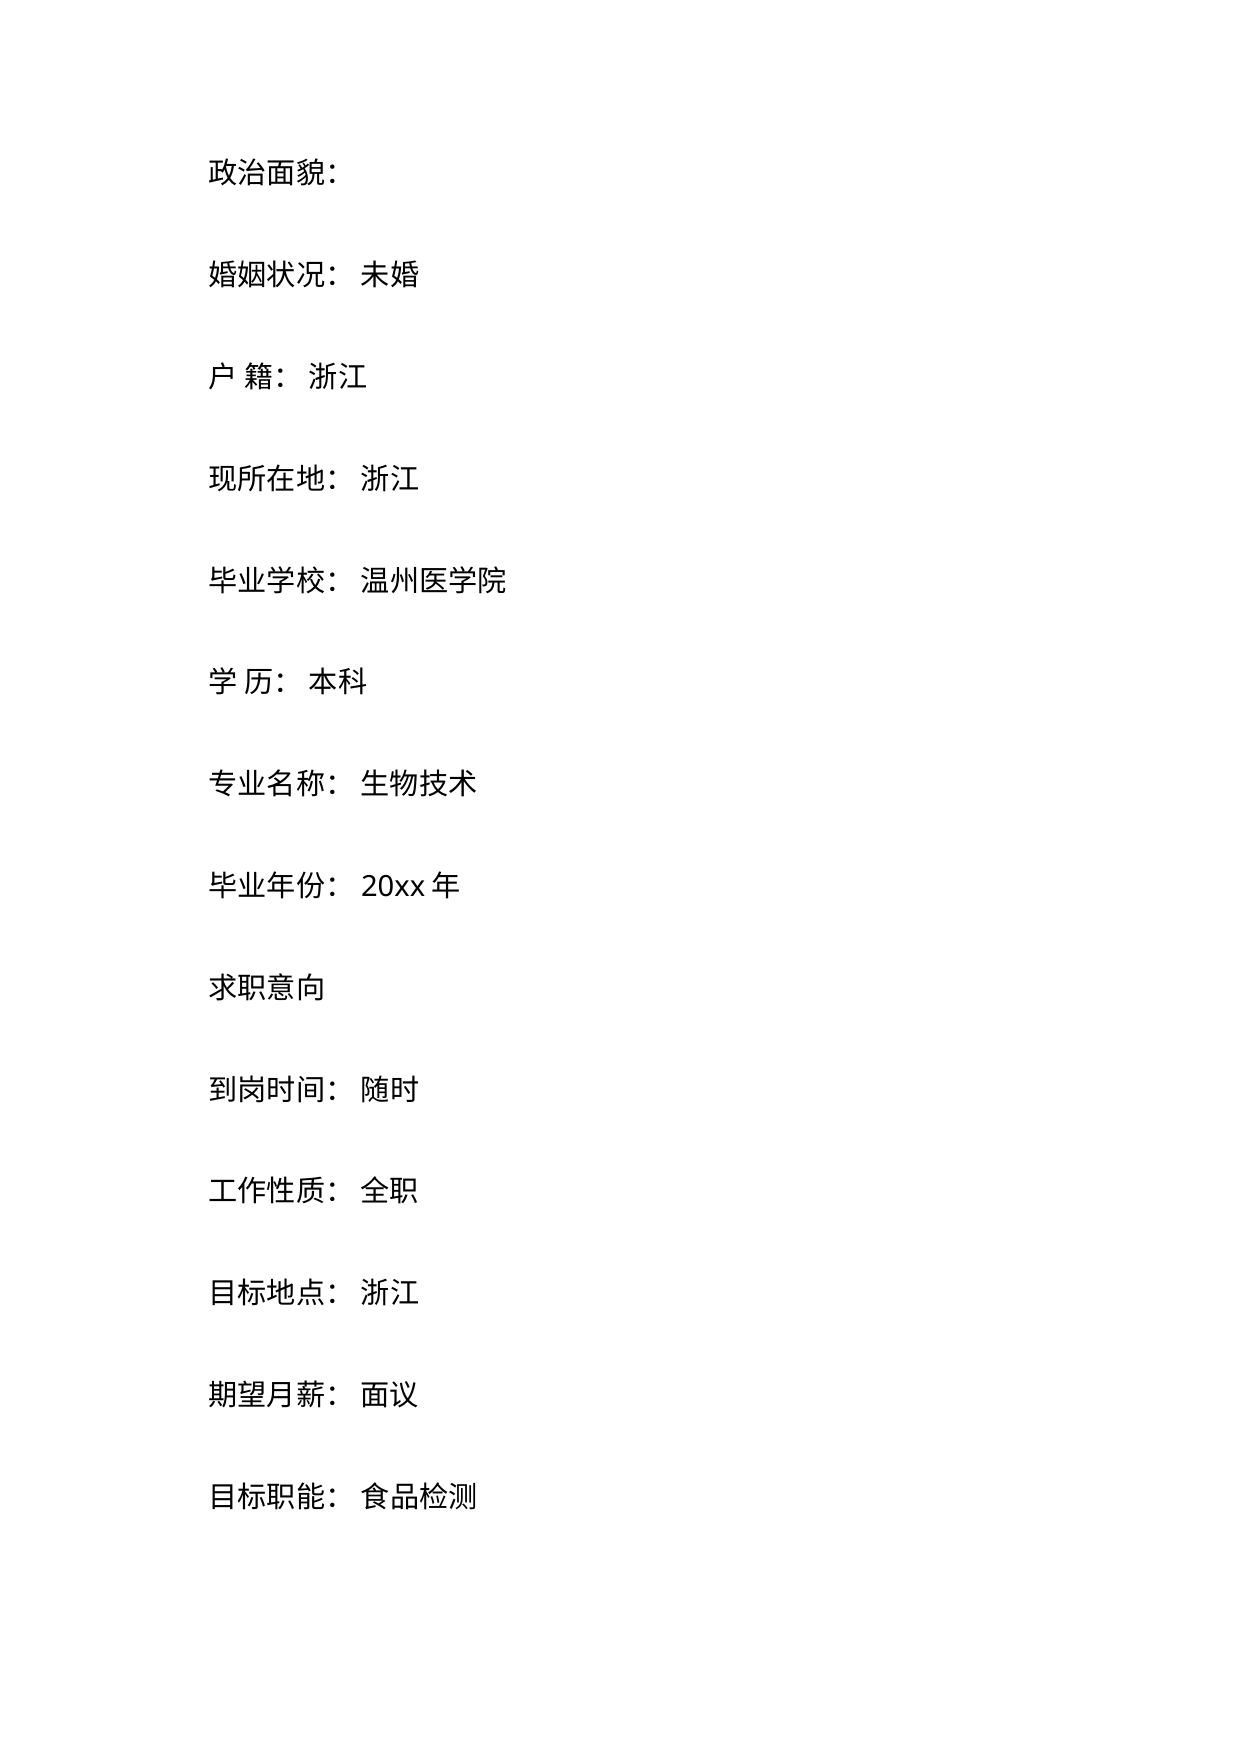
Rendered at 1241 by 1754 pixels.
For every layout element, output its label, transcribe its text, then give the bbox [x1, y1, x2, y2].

text 现所在地： 浙江 [150, 455, 1090, 498]
text 工作性质： 全职 [150, 1168, 1090, 1210]
text 目标地点： 浙江 [150, 1270, 1090, 1312]
text 到岗时间： 随时 [150, 1066, 1090, 1108]
text 毕业学校： 温州医学院 [150, 557, 1090, 599]
text 学 历： 本科 [150, 659, 1090, 701]
text 专业名称： 生物技术 [150, 761, 1090, 803]
text 目标职能： 食品检测 [150, 1473, 1090, 1516]
text 政治面貌： [150, 150, 1090, 192]
text 毕业年份： 20xx年 [150, 862, 1090, 905]
text 户 籍： 浙江 [150, 353, 1090, 396]
text 期望月薪： 面议 [150, 1371, 1090, 1414]
text 求职意向 [150, 964, 1090, 1007]
text 婚姻状况： 未婚 [150, 252, 1090, 294]
